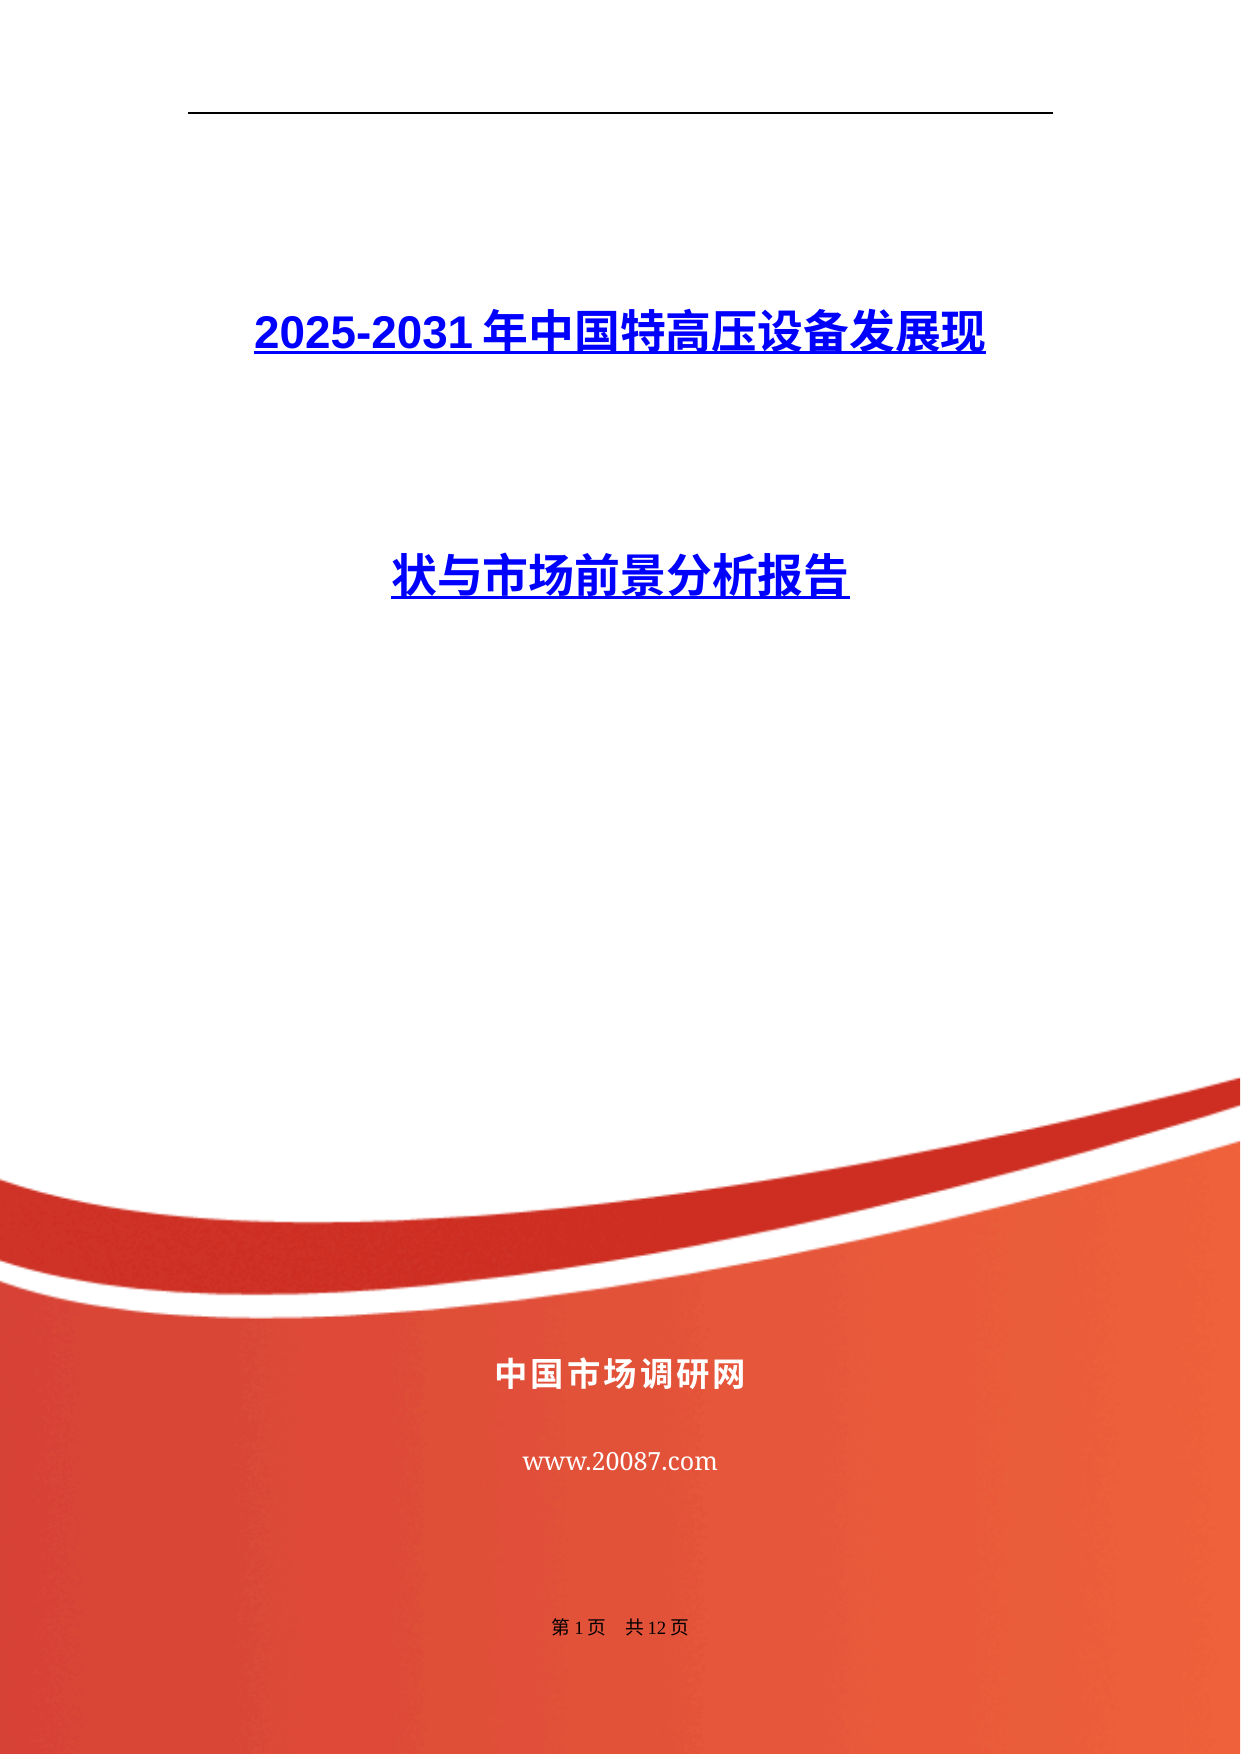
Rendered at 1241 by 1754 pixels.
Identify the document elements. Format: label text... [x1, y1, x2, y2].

subtitle 中国市场调研网 [187, 1339, 1053, 1404]
text www.20087.com [187, 1428, 1053, 1493]
table_header 2025-2031年中国特高压设备发展现状与市场前景分析报告 [188, 207, 1053, 773]
picture [0, 1006, 1241, 1754]
